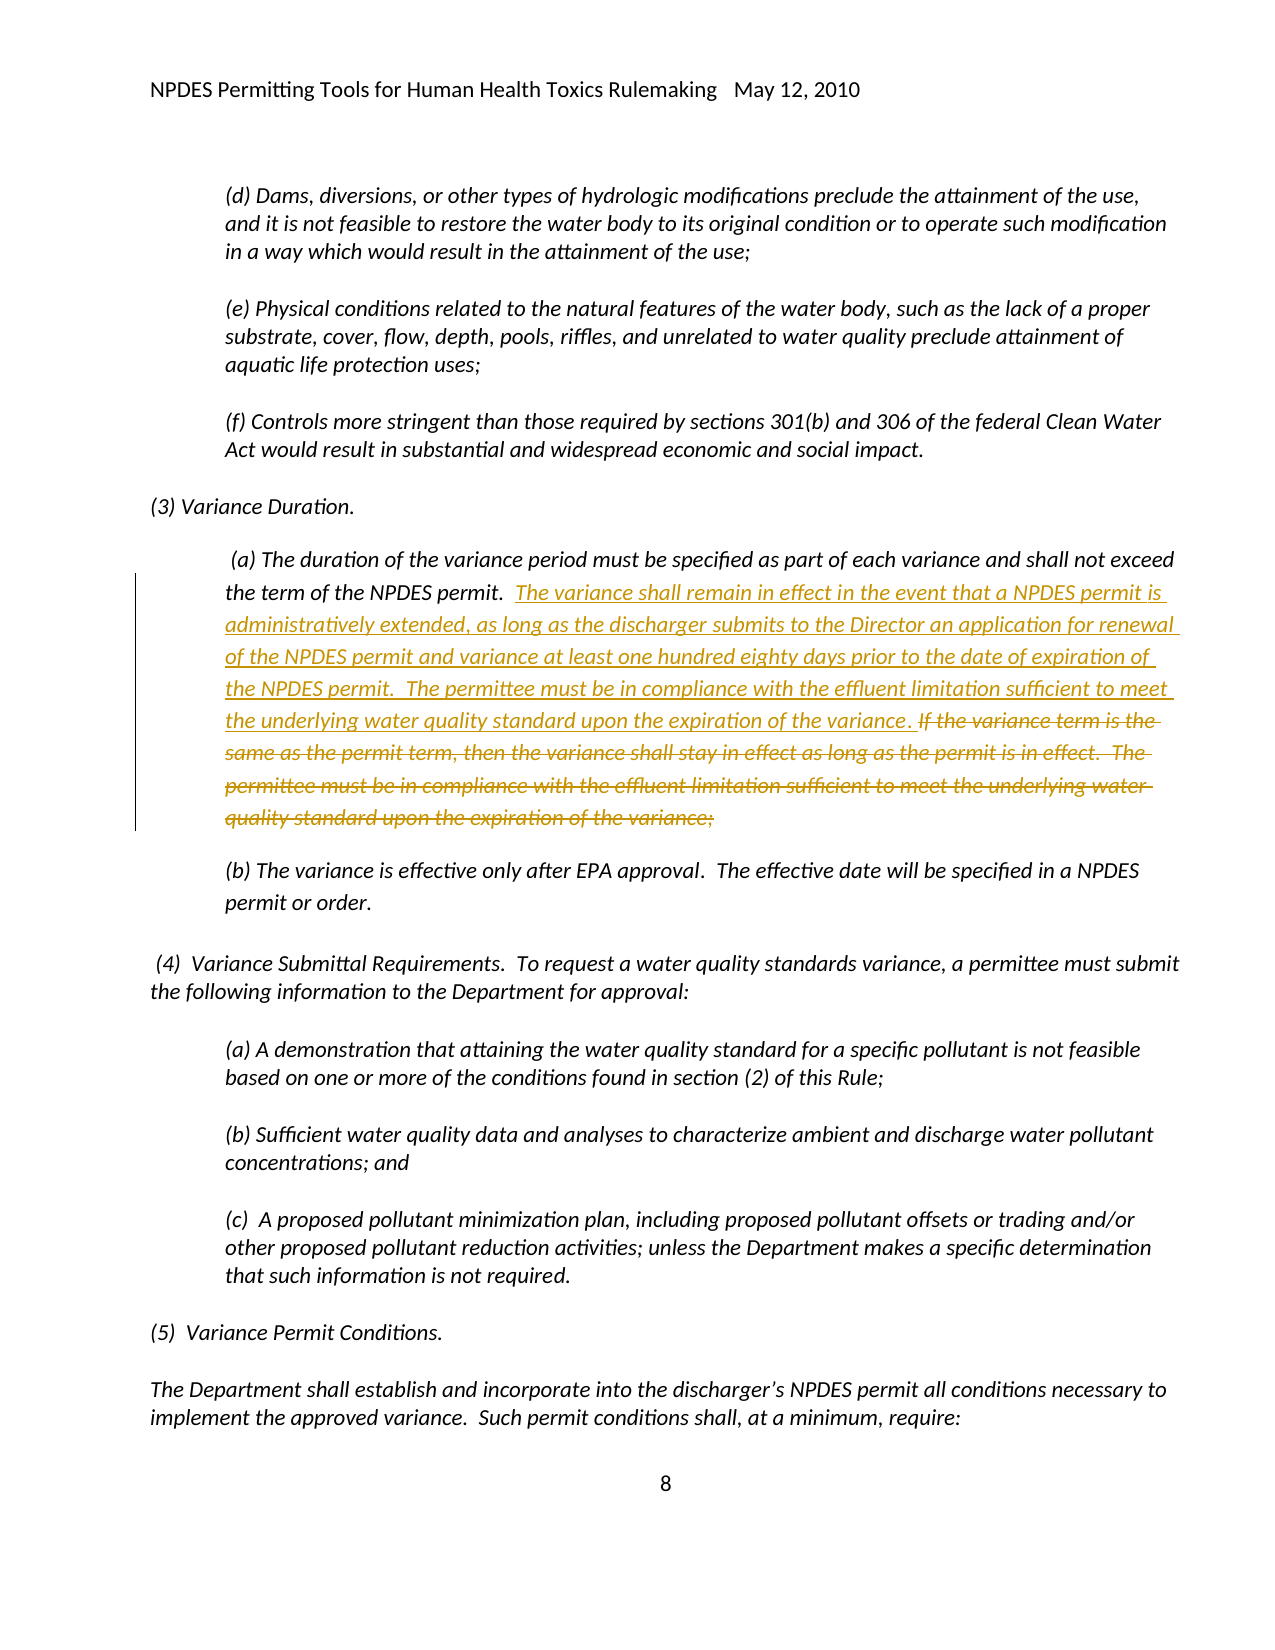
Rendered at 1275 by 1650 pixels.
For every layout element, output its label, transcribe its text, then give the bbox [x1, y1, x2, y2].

text (c) A proposed pollutant minimization plan, including proposed pollutant offsets or trading and/or other proposed pollutant reduction activities; unless the Department makes a specific determination that such information is not required. [225, 1205, 1181, 1289]
text (e) Physical conditions related to the natural features of the water body, such as the lack of a proper substrate, cover, flow, depth, pools, riffles, and unrelated to water quality preclude attainment of aquatic life protection uses; [225, 294, 1181, 378]
text The Department shall establish and incorporate into the discharger’s NPDES permit all conditions necessary to implement the approved variance. Such permit conditions shall, at a minimum, require: [150, 1376, 1181, 1432]
text (5) Variance Permit Conditions. [150, 1318, 1181, 1346]
text (b) The variance is effective only after EPA approval. The effective date will be specified in a NPDES permit or order. [225, 856, 1181, 916]
text (a) The duration of the variance period must be specified as part of each variance and shall not exceed the term of the NPDES permit. [225, 545, 1181, 831]
text (b) Sufficient water quality data and analyses to characterize ambient and discharge water pollutant concentrations; and [225, 1120, 1181, 1176]
text (d) Dams, diversions, or other types of hydrologic modifications preclude the attainment of the use, and it is not feasible to restore the water body to its original condition or to operate such modification in a way which would result in the attainment of the use; [225, 181, 1181, 265]
text (4) Variance Submittal Requirements. To request a water quality standards variance, a permittee must submit the following information to the Department for approval: [150, 949, 1181, 1006]
text (f) Controls more stringent than those required by sections 301(b) and 306 of the federal Clean Water Act would result in substantial and widespread economic and social impact. [225, 407, 1181, 463]
text (a) A demonstration that attaining the water quality standard for a specific pollutant is not feasible based on one or more of the conditions found in section (2) of this Rule; [225, 1035, 1181, 1091]
text (3) Variance Duration. [150, 492, 1181, 520]
